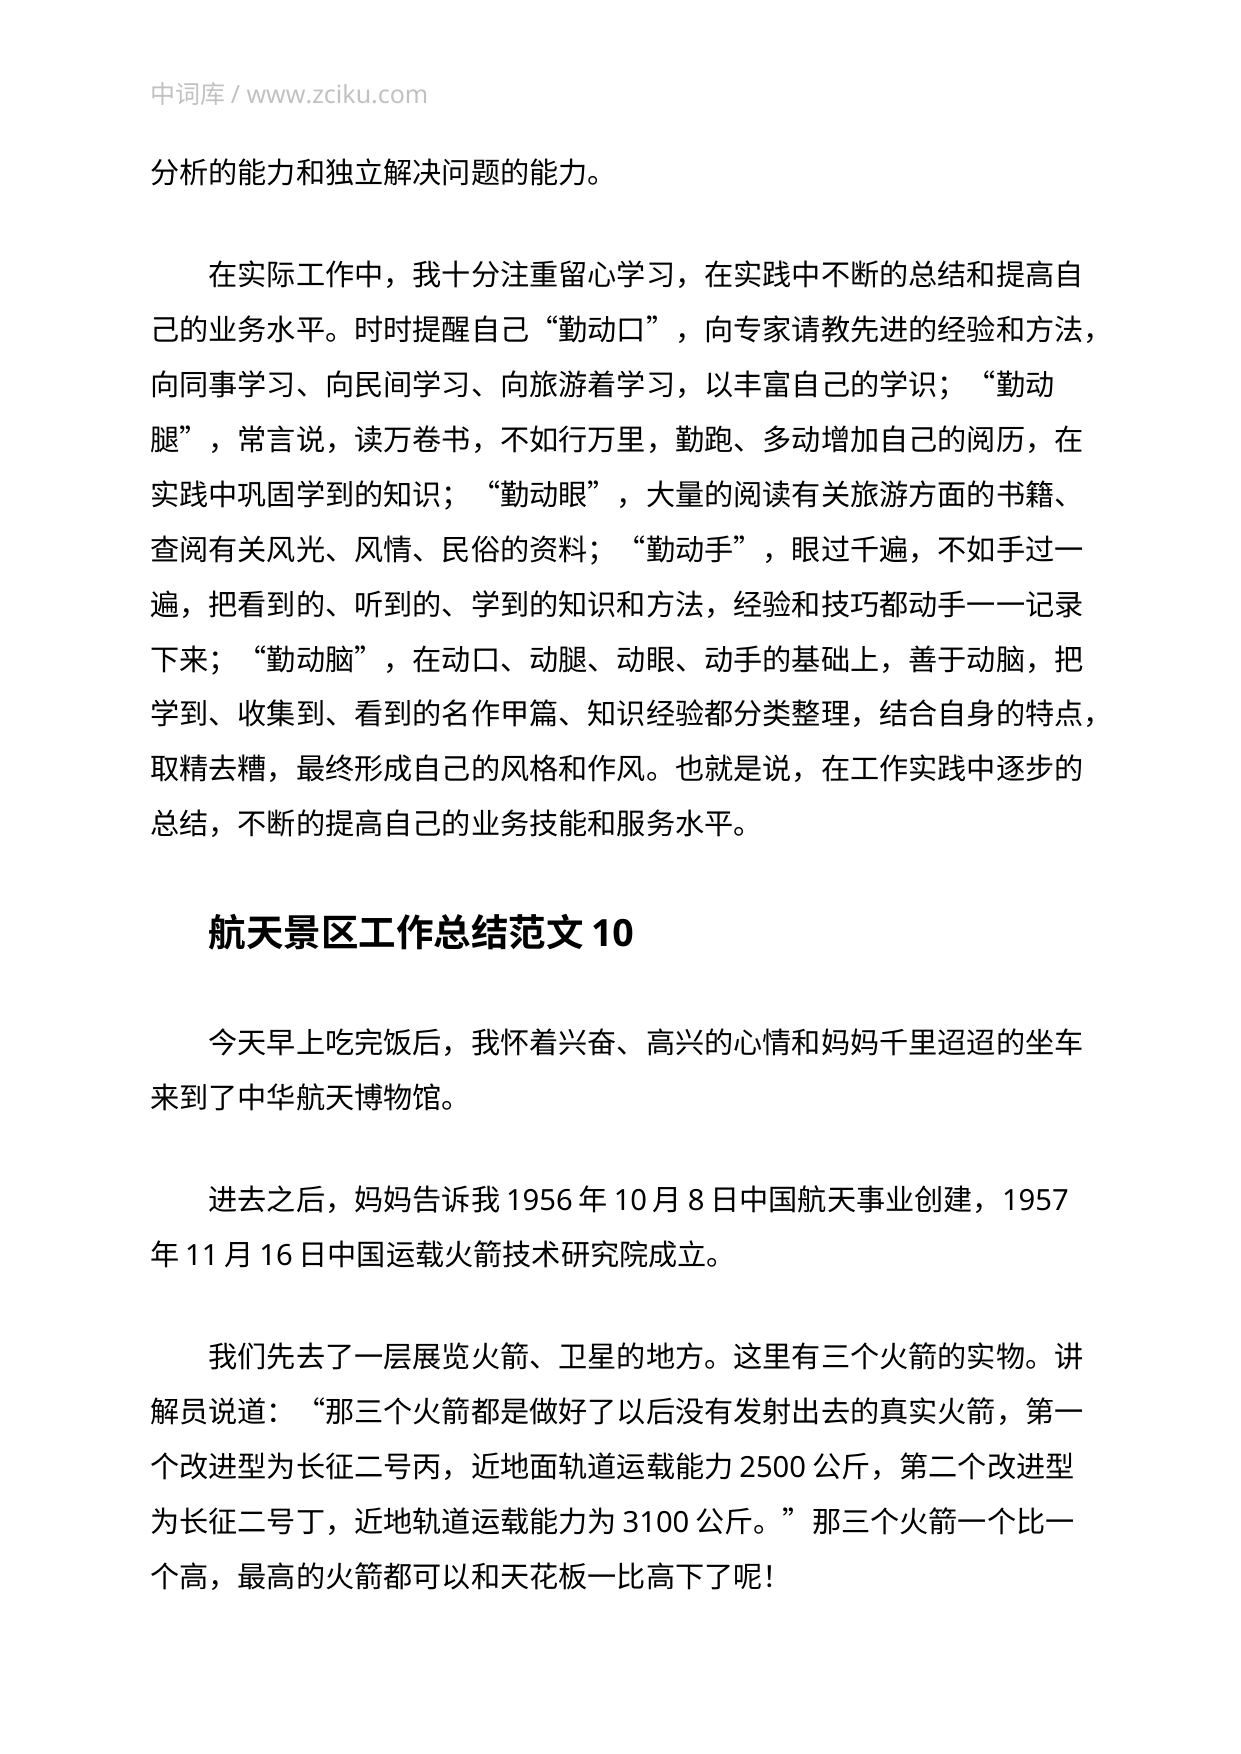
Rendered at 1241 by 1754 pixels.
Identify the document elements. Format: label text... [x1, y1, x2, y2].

text 航天景区工作总结范文10 [150, 902, 1090, 957]
text 我们先去了一层展览火箭、卫星的地方。这里有三个火箭的实物。讲解员说道：“那三个火箭都是做好了以后没有发射出去的真实火箭，第一个改进型为长征二号丙，近地面轨道运载能力2500公斤，第二个改进型为长征二号丁，近地轨道运载能力为3100公斤。”那三个火箭一个比一个高，最高的火箭都可以和天花板一比高下了呢！ [150, 1334, 1090, 1596]
text 在实际工作中，我十分注重留心学习，在实践中不断的总结和提高自己的业务水平。时时提醒自己“勤动口”，向专家请教先进的经验和方法，向同事学习、向民间学习、向旅游着学习，以丰富自己的学识；“勤动腿”，常言说，读万卷书，不如行万里，勤跑、多动增加自己的阅历，在实践中巩固学到的知识；“勤动眼”，大量的阅读有关旅游方面的书籍、查阅有关风光、风情、民俗的资料；“勤动手”，眼过千遍，不如手过一遍，把看到的、听到的、学到的知识和方法，经验和技巧都动手一一记录下来；“勤动脑”，在动口、动腿、动眼、动手的基础上，善于动脑，把学到、收集到、看到的名作甲篇、知识经验都分类整理，结合自身的特点，取精去糟，最终形成自己的风格和作风。也就是说，在工作实践中逐步的总结，不断的提高自己的业务技能和服务水平。 [150, 252, 1090, 843]
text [150, 150, 1090, 192]
text 进去之后，妈妈告诉我1956年10月8日中国航天事业创建，1957年11月16日中国运载火箭技术研究院成立。 [150, 1177, 1090, 1274]
text 今天早上吃完饭后，我怀着兴奋、高兴的心情和妈妈千里迢迢的坐车来到了中华航天博物馆。 [150, 1020, 1090, 1117]
